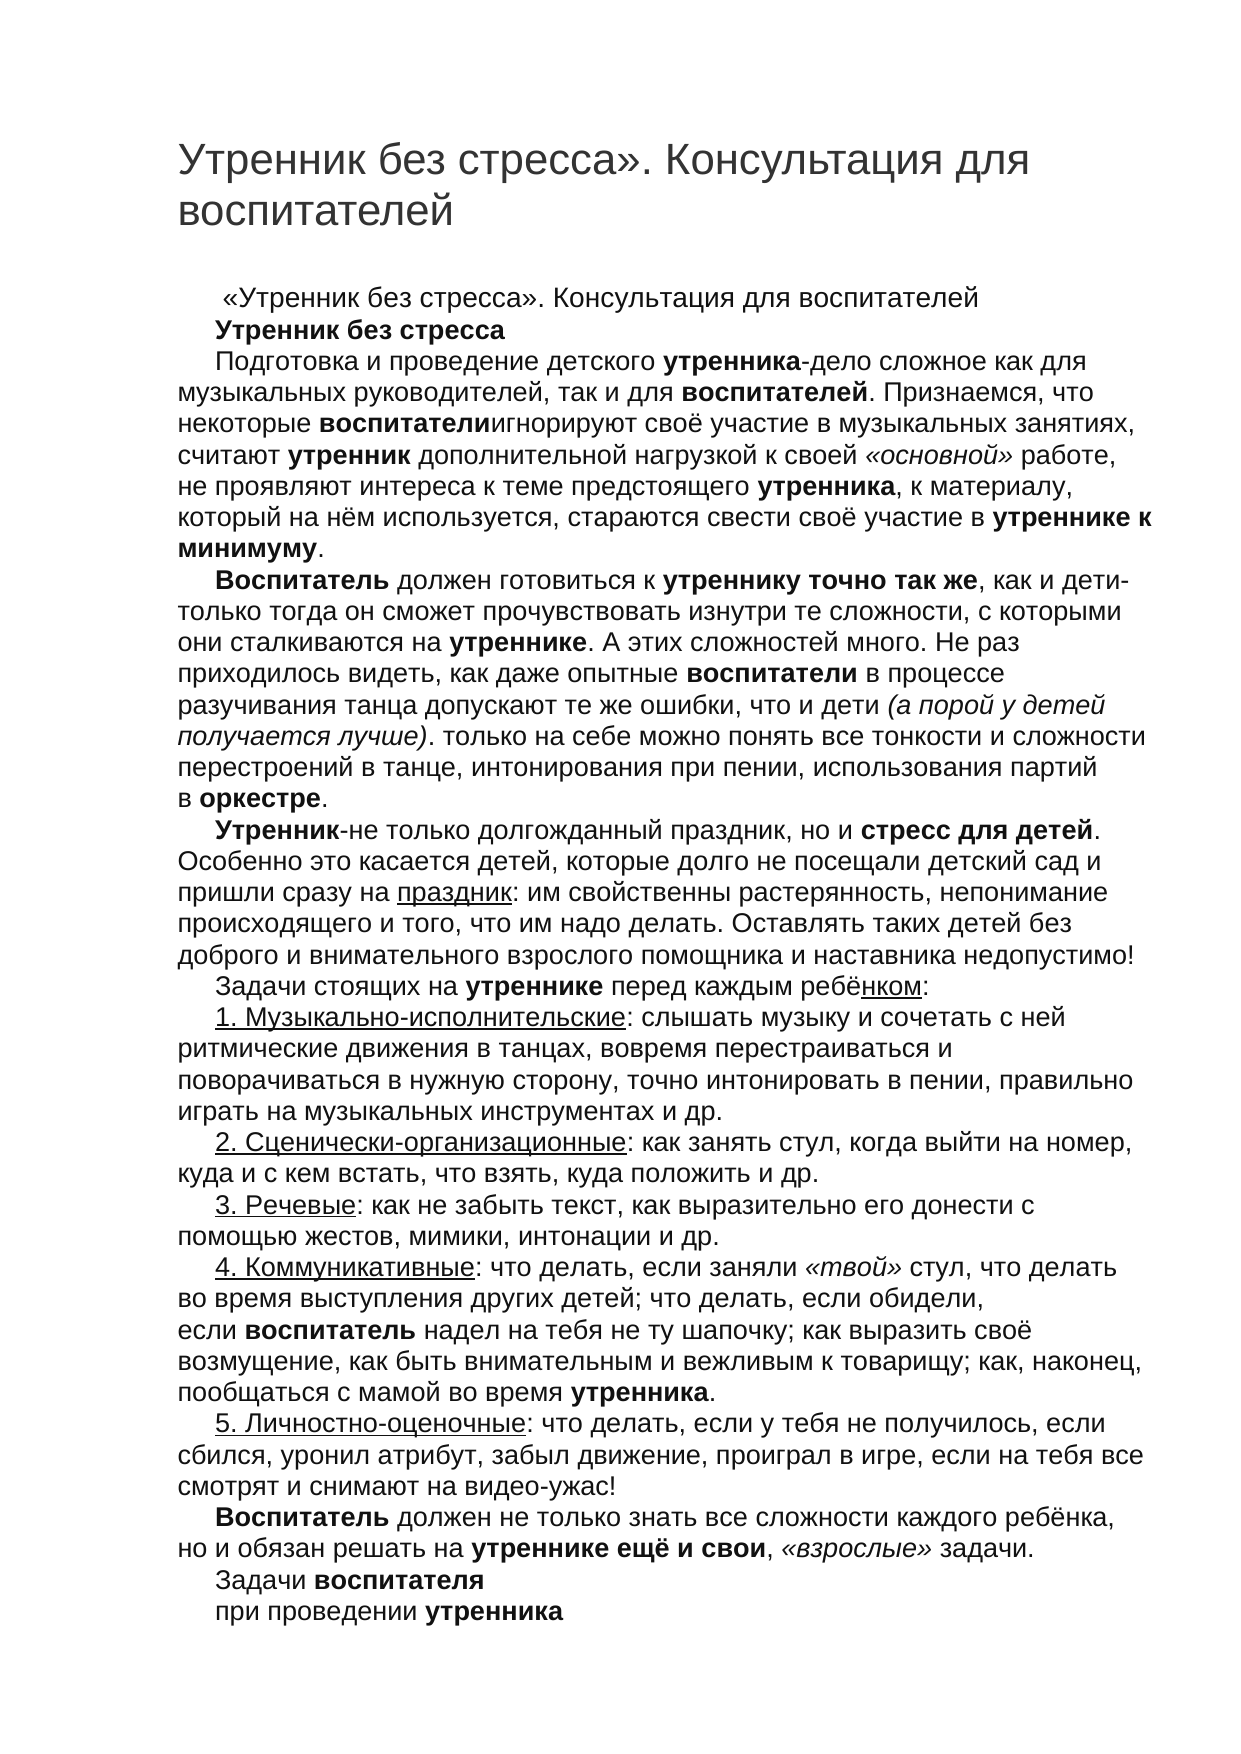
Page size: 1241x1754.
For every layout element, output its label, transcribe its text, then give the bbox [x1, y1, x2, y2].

text Задачи воспитателя [177, 1564, 1152, 1595]
text Утренник-не только долгожданный праздник, но и стресс для детей. Особенно это касается детей, которые долго не посещали детский сад и пришли сразу на праздник: им свойственны растерянность, непонимание происходящего и того, что им надо делать. Оставлять таких детей без доброго и внимательного взрослого помощника и наставника недопустимо! [177, 814, 1152, 970]
text 1. Музыкально-исполнительские: слышать музыку и сочетать с ней ритмические движения в танцах, вовремя перестраиваться и поворачиваться в нужную сторону, точно интонировать в пении, правильно играть на музыкальных инструментах и др. [177, 1001, 1152, 1126]
text Задачи стоящих на утреннике перед каждым ребёнком: [177, 970, 1152, 1001]
text Воспитатель должен готовиться к утреннику точно так же, как и дети-только тогда он сможет прочувствовать изнутри те сложности, с которыми они сталкиваются на утреннике. А этих сложностей много. Не раз приходилось видеть, как даже опытные воспитатели в процессе разучивания танца допускают те же ошибки, что и дети (а порой у детей получается лучше). только на себе можно понять все тонкости и сложности перестроений в танце, интонирования при пении, использования партий в оркестре. [177, 564, 1152, 814]
text 3. Речевые: как не забыть текст, как выразительно его донести с помощью жестов, мимики, интонации и др. [177, 1189, 1152, 1251]
text 2. Сценически-организационные: как занять стул, когда выйти на номер, куда и с кем встать, что взять, куда положить и др. [177, 1126, 1152, 1189]
text при проведении утренника [177, 1595, 1152, 1626]
text Воспитатель должен не только знать все сложности каждого ребёнка, но и обязан решать на утреннике ещё и свои, «взрослые» задачи. [177, 1501, 1152, 1564]
text Подготовка и проведение детского утренника-дело сложное как для музыкальных руководителей, так и для воспитателей. Признаемся, что некоторые воспитателиигнорируют своё участие в музыкальных занятиях, считают утренник дополнительной нагрузкой к своей «основной» работе, не проявляют интереса к теме предстоящего утренника, к материалу, который на нём используется, стараются свести своё участие в утреннике к минимуму. [177, 345, 1152, 564]
text 4. Коммуникативные: что делать, если заняли «твой» стул, что делать во время выступления других детей; что делать, если обидели, если воспитатель надел на тебя не ту шапочку; как выразить своё возмущение, как быть внимательным и вежливым к товарищу; как, наконец, пообщаться с мамой во время утренника. [177, 1251, 1152, 1407]
text Утренник без стресса». Консультация для воспитателей [177, 134, 1152, 234]
text Утренник без стресса [177, 314, 1152, 345]
text 5. Личностно-оценочные: что делать, если у тебя не получилось, если сбился, уронил атрибут, забыл движение, проиграл в игре, если на тебя все смотрят и снимают на видео-ужас! [177, 1407, 1152, 1501]
text «Утренник без стресса». Консультация для воспитателей [177, 281, 1152, 314]
